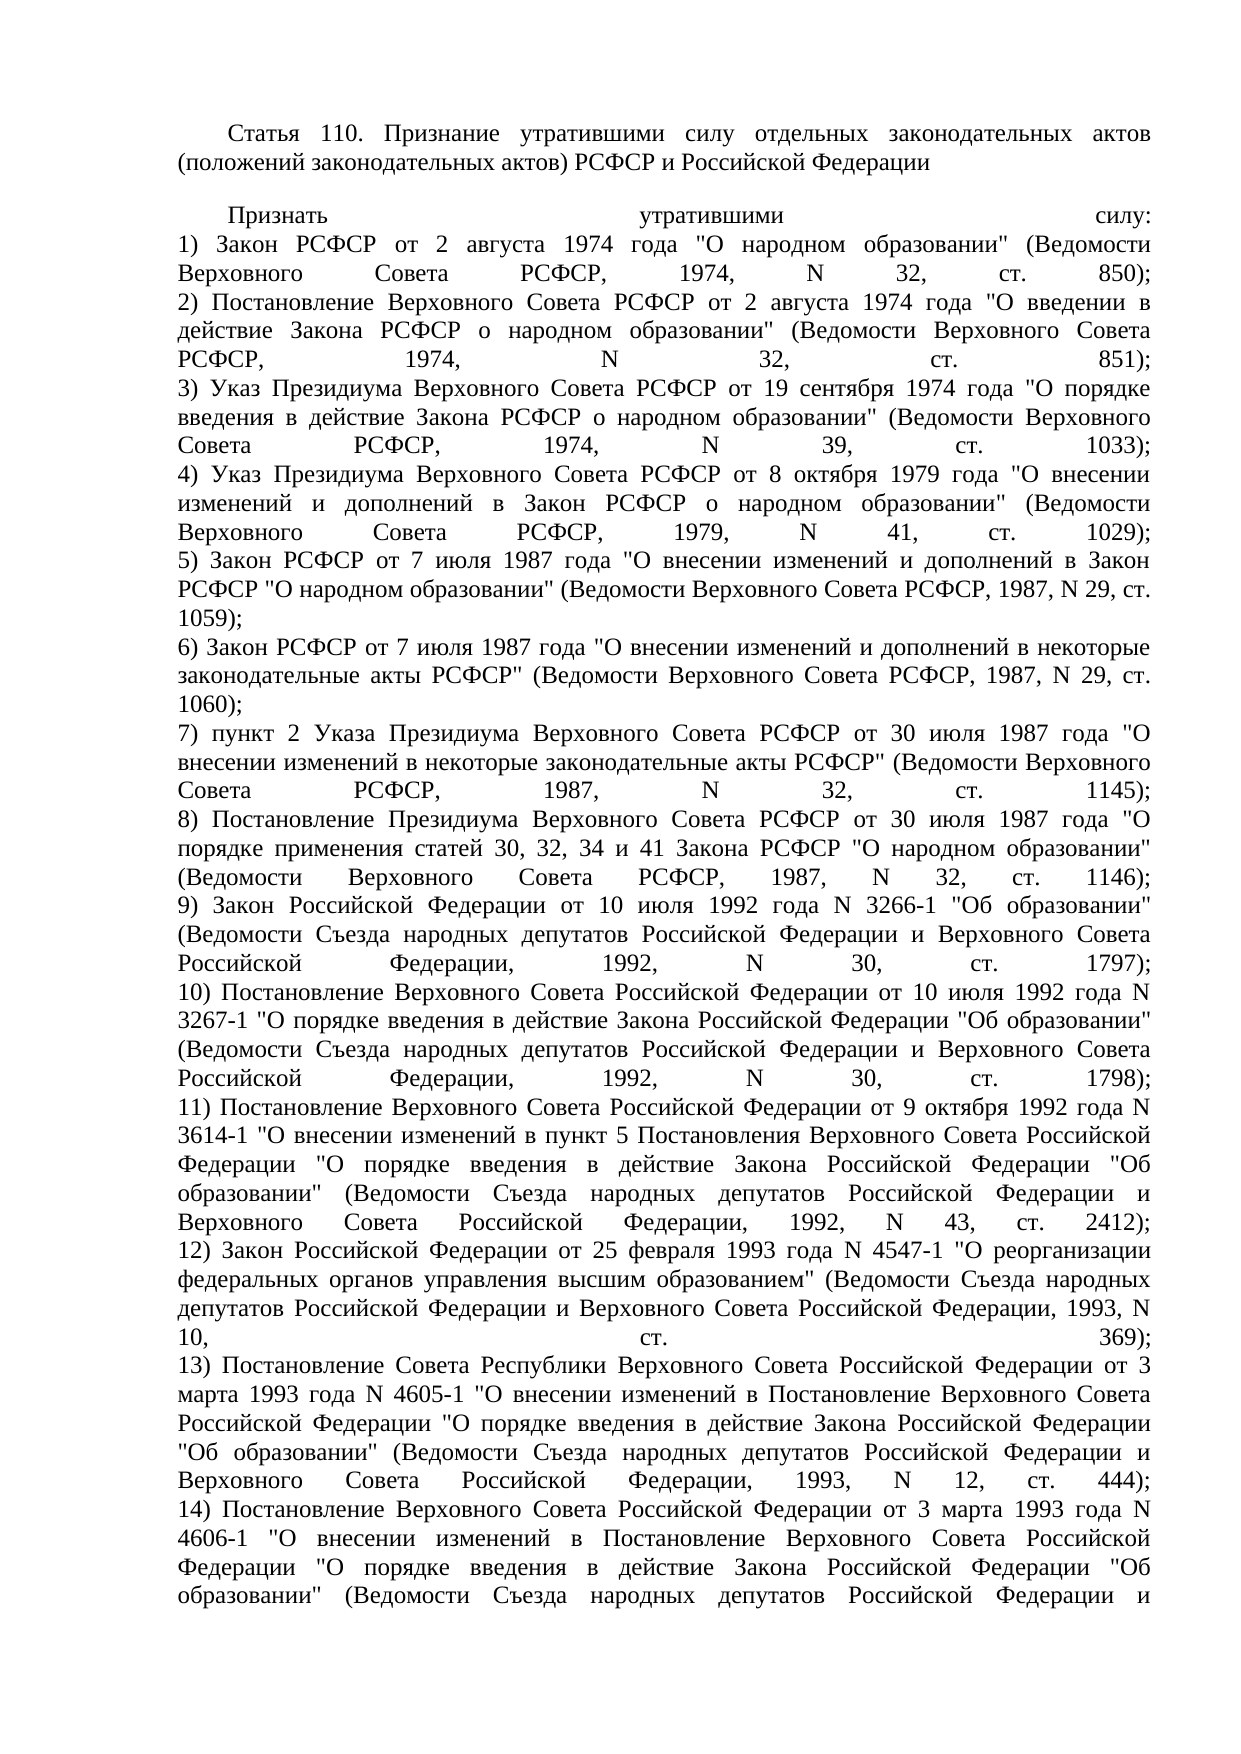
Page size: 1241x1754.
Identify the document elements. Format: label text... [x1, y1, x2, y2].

text Статья 110. Признание утратившими силу отдельных законодательных актов (положений законодательных актов) РСФСР и Российской Федерации [177, 118, 1152, 176]
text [177, 201, 1152, 1609]
